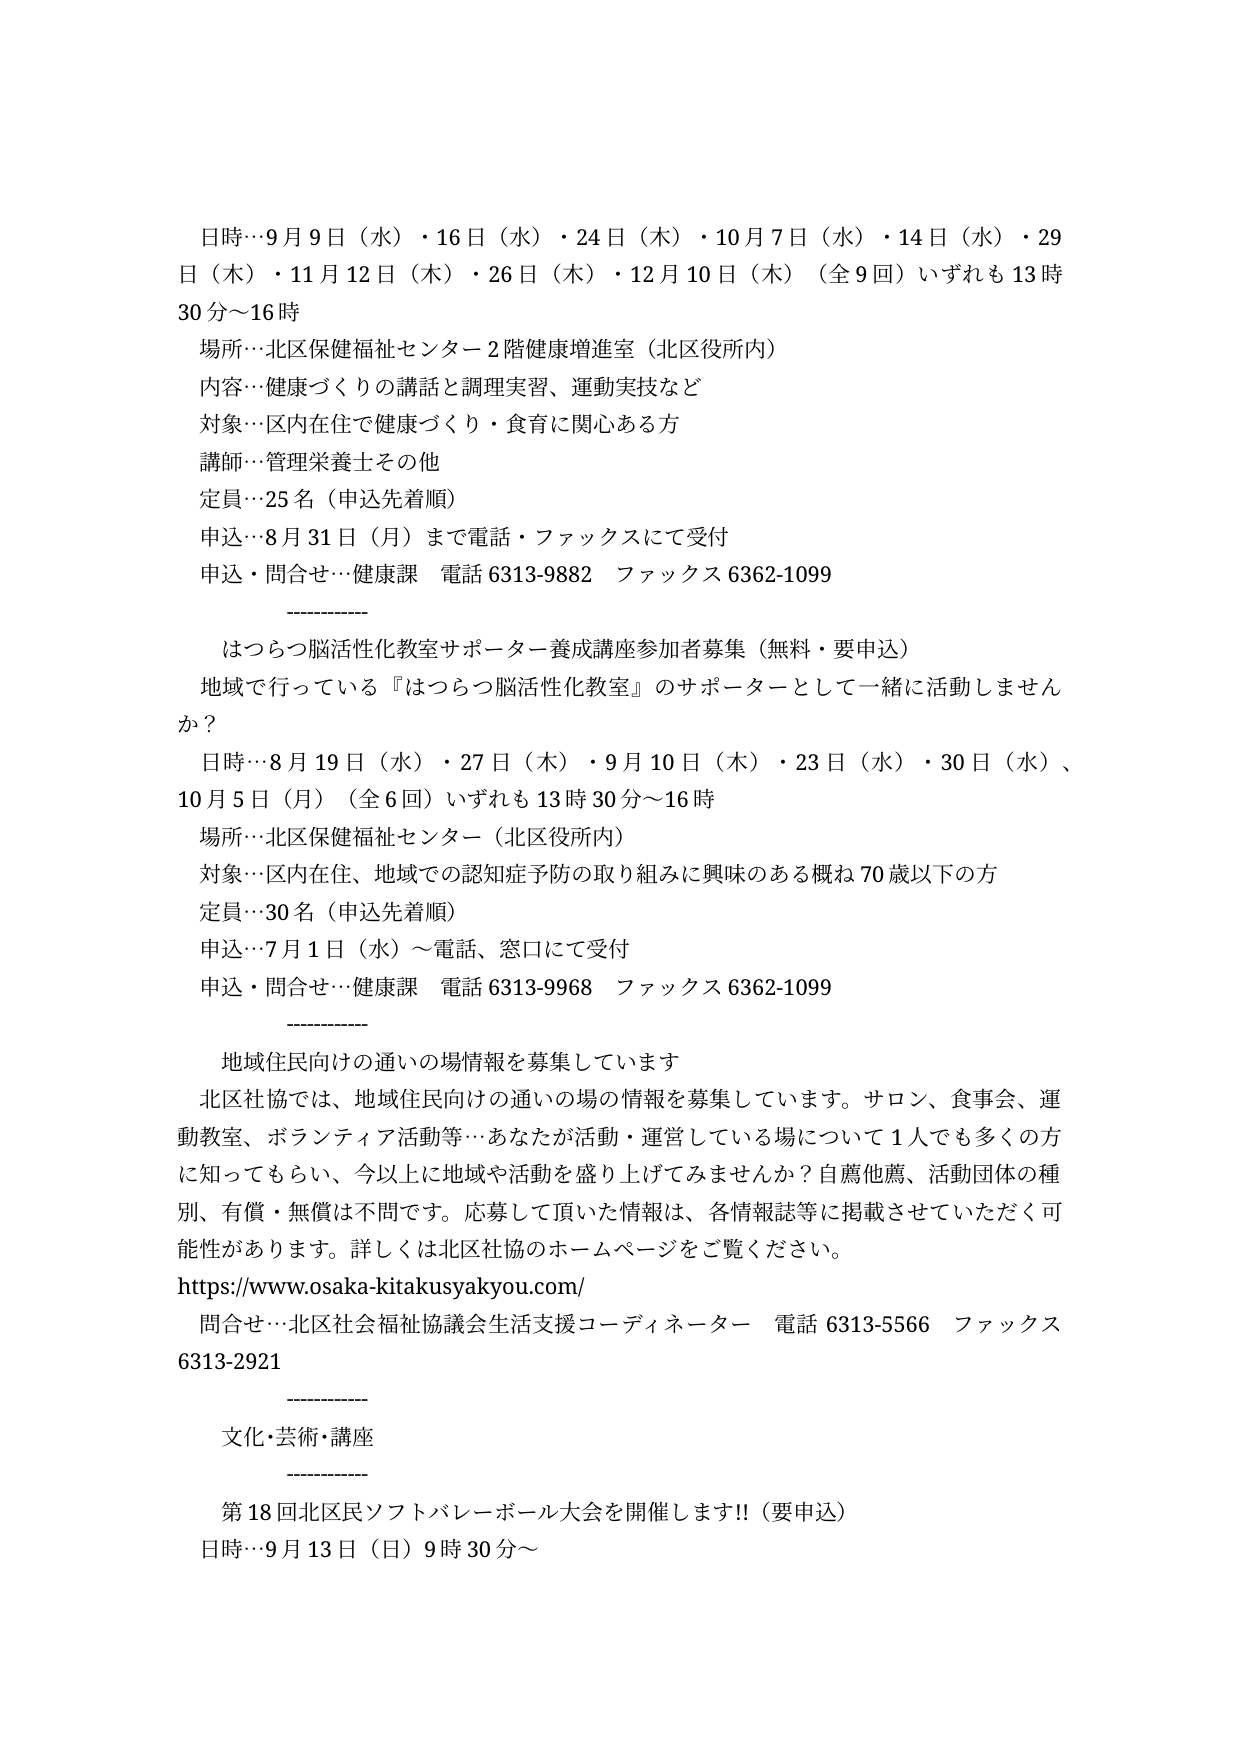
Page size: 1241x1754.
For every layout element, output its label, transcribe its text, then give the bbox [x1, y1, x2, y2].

text 申込…7月1日（水）～電話、窓口にて受付 [177, 929, 1063, 967]
text 日時…9月9日（水）・16日（水）・24日（木）・10月7日（水）・14日（水）・29日（木）・11月12日（木）・26日（木）・12月10日（木）（全9回）いずれも13時30分～16時 [177, 217, 1063, 329]
text 文化･芸術･講座 [177, 1417, 1063, 1454]
text 日時…9月13日（日）9時30分～ [177, 1529, 1063, 1567]
text はつらつ脳活性化教室サポーター養成講座参加者募集（無料・要申込） [177, 629, 1063, 667]
text 場所…北区保健福祉センター2階健康増進室（北区役所内） [177, 329, 1063, 367]
text 定員…30名（申込先着順） [177, 892, 1063, 929]
text 場所…北区保健福祉センター（北区役所内） [177, 817, 1063, 854]
text 講師…管理栄養士その他 [177, 442, 1063, 479]
text ------------ [177, 592, 1063, 629]
text 北区社協では、地域住民向けの通いの場の情報を募集しています。サロン、食事会、運動教室、ボランティア活動等…あなたが活動・運営している場について1人でも多くの方に知ってもらい、今以上に地域や活動を盛り上げてみませんか？自薦他薦、活動団体の種別、有償・無償は不問です。応募して頂いた情報は、各情報誌等に掲載させていただく可能性があります。詳しくは北区社協のホームページをご覧ください。 [177, 1079, 1063, 1267]
text 定員…25名（申込先着順） [177, 479, 1063, 517]
text https://www.osaka-kitakusyakyou.com/ [177, 1267, 1063, 1304]
text 地域で行っている『はつらつ脳活性化教室』のサポーターとして一緒に活動しませんか？ [177, 667, 1063, 742]
text 対象…区内在住、地域での認知症予防の取り組みに興味のある概ね70歳以下の方 [177, 854, 1063, 892]
text 申込・問合せ…健康課 電話6313-9968 ファックス6362-1099 [177, 967, 1063, 1004]
text 対象…区内在住で健康づくり・食育に関心ある方 [177, 404, 1063, 442]
text 日時…8月19日（水）・27日（木）・9月10日（木）・23日（水）・30日（水）、10月5日（月）（全6回）いずれも13時30分～16時 [177, 742, 1063, 817]
text 申込…8月31日（月）まで電話・ファックスにて受付 [177, 517, 1063, 554]
text 第18回北区民ソフトバレーボール大会を開催します!!（要申込） [177, 1492, 1063, 1529]
text ------------ [177, 1379, 1063, 1417]
text 問合せ…北区社会福祉協議会生活支援コーディネーター 電話6313-5566 ファックス6313-2921 [177, 1304, 1063, 1379]
text 申込・問合せ…健康課 電話6313-9882 ファックス6362-1099 [177, 554, 1063, 592]
text ------------ [177, 1454, 1063, 1492]
text 内容…健康づくりの講話と調理実習、運動実技など [177, 367, 1063, 404]
text 地域住民向けの通いの場情報を募集しています [177, 1042, 1063, 1079]
text ------------ [177, 1004, 1063, 1042]
